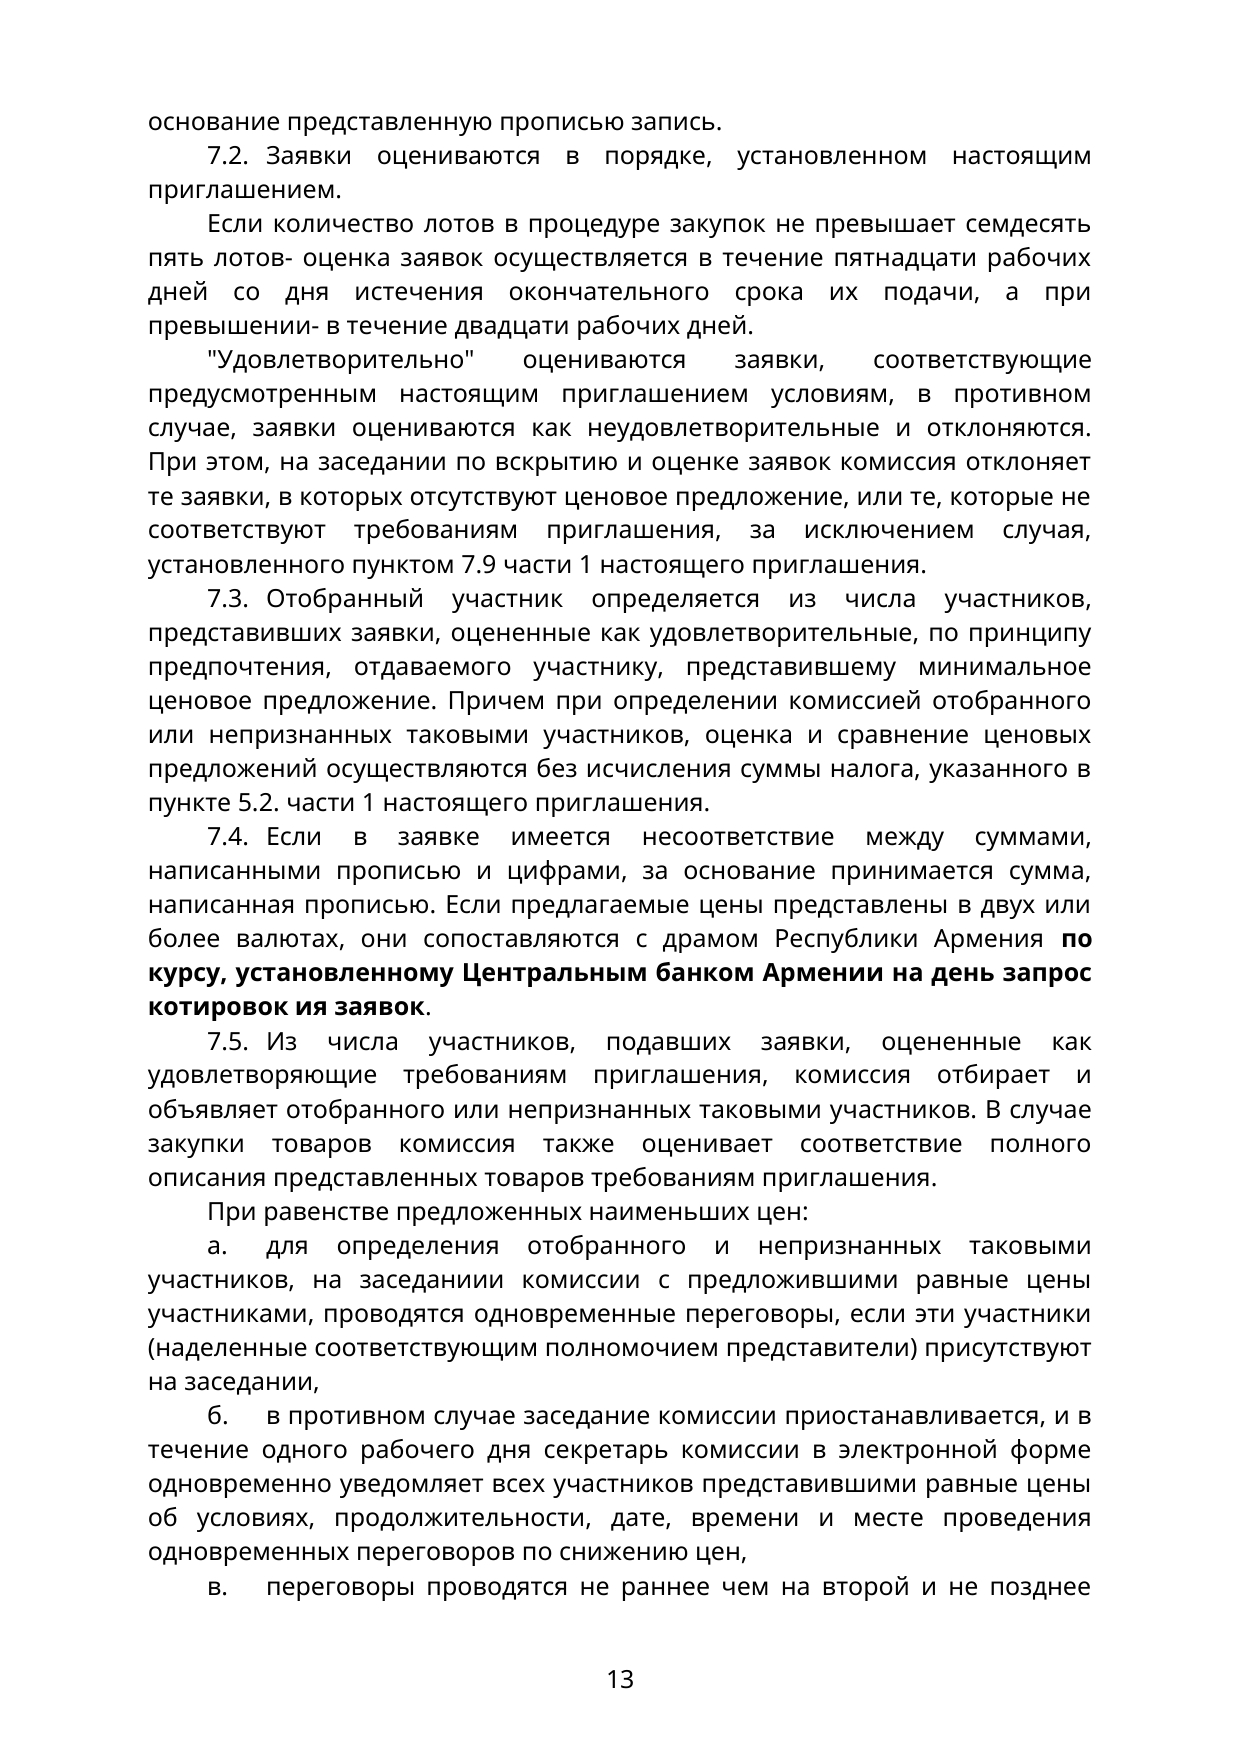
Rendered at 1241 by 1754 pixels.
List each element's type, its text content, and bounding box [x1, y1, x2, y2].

text Если количество лотов в процедуре закупок не превышает семдесять пять лотов- оценка заявок осуществляется в течение пятнадцати рабочих дней со дня истечения окончательного срока их подачи, а при превышении- в течение двадцати рабочих дней. [148, 206, 1092, 342]
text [148, 1568, 1092, 1602]
text а. для определения отобранного и непризнанных таковыми участников, на заседаниии комиссии с предложившими равные цены участниками, проводятся одновременные переговоры, если эти участники (наделенные соответствующим полномочием представители) присутствуют на заседании, [148, 1227, 1092, 1398]
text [148, 103, 1092, 137]
text 7.2. Заявки оцениваются в порядке, установленном настоящим приглашением. [148, 137, 1092, 206]
text 7.5. Из числа участников, подавших заявки, оцененные как удовлетворяющие требованиям приглашения, комиссия отбирает и объявляет отобранного или непризнанных таковыми участников. В случае закупки товаров комиссия также оценивает соответствие полного описания представленных товаров требованиям приглашения. [148, 1023, 1092, 1193]
text "Удовлетворительно" оцениваются заявки, соответствующие предусмотренным настоящим приглашением условиям, в противном случае, заявки оцениваются как неудовлетворительные и отклоняются. При этом, на заседании по вскрытию и оценке заявок комиссия отклоняет те заявки, в которых отсутствуют ценовое предложение, или те, которые не соответствуют требованиям приглашения, за исключением случая, установленного пунктом 7.9 части 1 настоящего приглашения. [148, 342, 1092, 580]
text При равенстве предложенных наименьших цен: [148, 1193, 1092, 1227]
text 7.3. Отобранный участник определяется из числа участников, представивших заявки, оцененные как удовлетворительные, по принципу предпочтения, отдаваемого участнику, представившему минимальное ценовое предложение. Причем при определении комиссией отобранного или непризнанных таковыми участников, оценка и сравнение ценовых предложений осуществляются без исчисления суммы налога, указанного в пункте 5.2. части 1 настоящего приглашения. [148, 580, 1092, 819]
text б. в противном случае заседание комиссии приостанавливается, и в течение одного рабочего дня секретарь комиссии в электронной форме одновременно уведомляет всех участников представившими равные цены об условиях, продолжительности, дате, времени и месте проведения одновременных переговоров по снижению цен, [148, 1398, 1092, 1568]
text 7.4. Если в заявке имеется несоответствие между суммами, написанными прописью и цифрами, за основание принимается сумма, написанная прописью. Если предлагаемые цены представлены в двух или более валютах, они сопоставляются с драмом Республики Армения по курсу, установленному Центральным банком Армении на день запрос котировок ия заявок. [148, 819, 1092, 1023]
